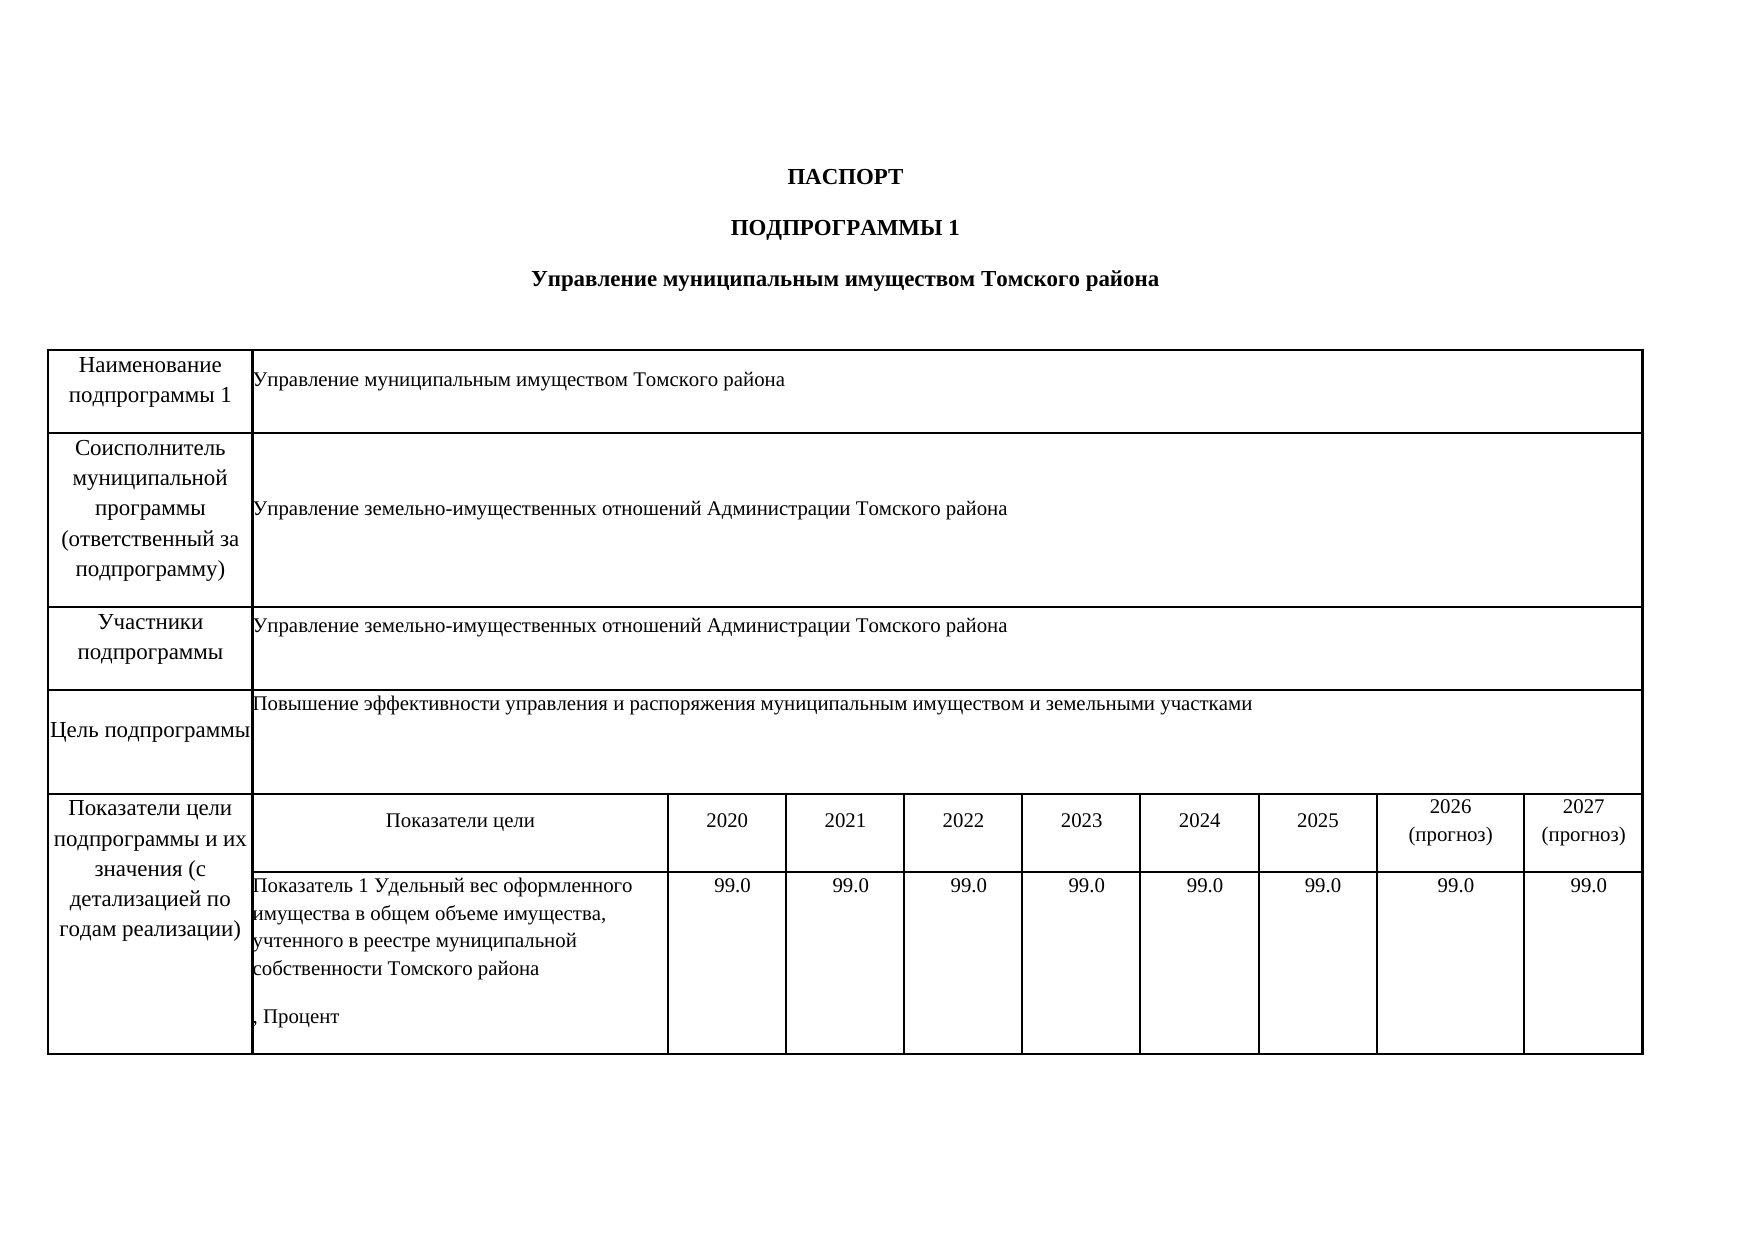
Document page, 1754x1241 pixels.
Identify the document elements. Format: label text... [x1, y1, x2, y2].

table_cell 99.0 [1260, 873, 1376, 1053]
table_cell Участники подпрограммы [49, 608, 251, 689]
table_cell 2020 [669, 795, 785, 871]
table_cell 99.0 [1378, 873, 1523, 1053]
table_cell 99.0 [1023, 873, 1139, 1053]
table_cell 99.0 [905, 873, 1021, 1053]
table_cell 99.0 [787, 873, 903, 1053]
table_cell Управление муниципальным имуществом Томского района [254, 351, 1641, 432]
table_cell 2024 [1141, 795, 1258, 871]
table_cell 99.0 [669, 873, 785, 1053]
table_cell Показатели цели [254, 795, 667, 871]
table_cell Управление муниципальным имуществом Томского района [48, 265, 1642, 348]
table_cell 2021 [787, 795, 903, 871]
table_header ПАСПОРТ [48, 163, 1642, 214]
table_cell 2026 (прогноз) [1378, 795, 1523, 871]
table_cell Показатель 1 Удельный вес оформленного имущества в общем объеме имущества, учтенного в реестре муниципальной собственности Томского района , Процент [254, 873, 667, 1053]
table_cell Управление земельно-имущественных отношений Администрации Томского района [254, 608, 1641, 689]
table_cell 2023 [1023, 795, 1139, 871]
table_cell ПОДПРОГРАММЫ 1 [48, 214, 1642, 265]
table_cell Показатели цели подпрограммы и их значения (с детализацией по годам реализации) [49, 795, 251, 1053]
table_cell Повышение эффективности управления и распоряжения муниципальным имуществом и земельными участками [254, 691, 1641, 792]
table_cell 2027 (прогноз) [1525, 795, 1641, 871]
table_cell 2022 [905, 795, 1021, 871]
table_cell Соисполнитель муниципальной программы (ответственный за подпрограмму) [49, 434, 251, 606]
table_cell 99.0 [1525, 873, 1641, 1053]
table_cell 99.0 [1141, 873, 1258, 1053]
table_cell Наименование подпрограммы 1 [49, 351, 251, 432]
table_cell 2025 [1260, 795, 1376, 871]
table_cell Управление земельно-имущественных отношений Администрации Томского района [254, 434, 1641, 606]
table_cell Цель подпрограммы [49, 691, 251, 792]
